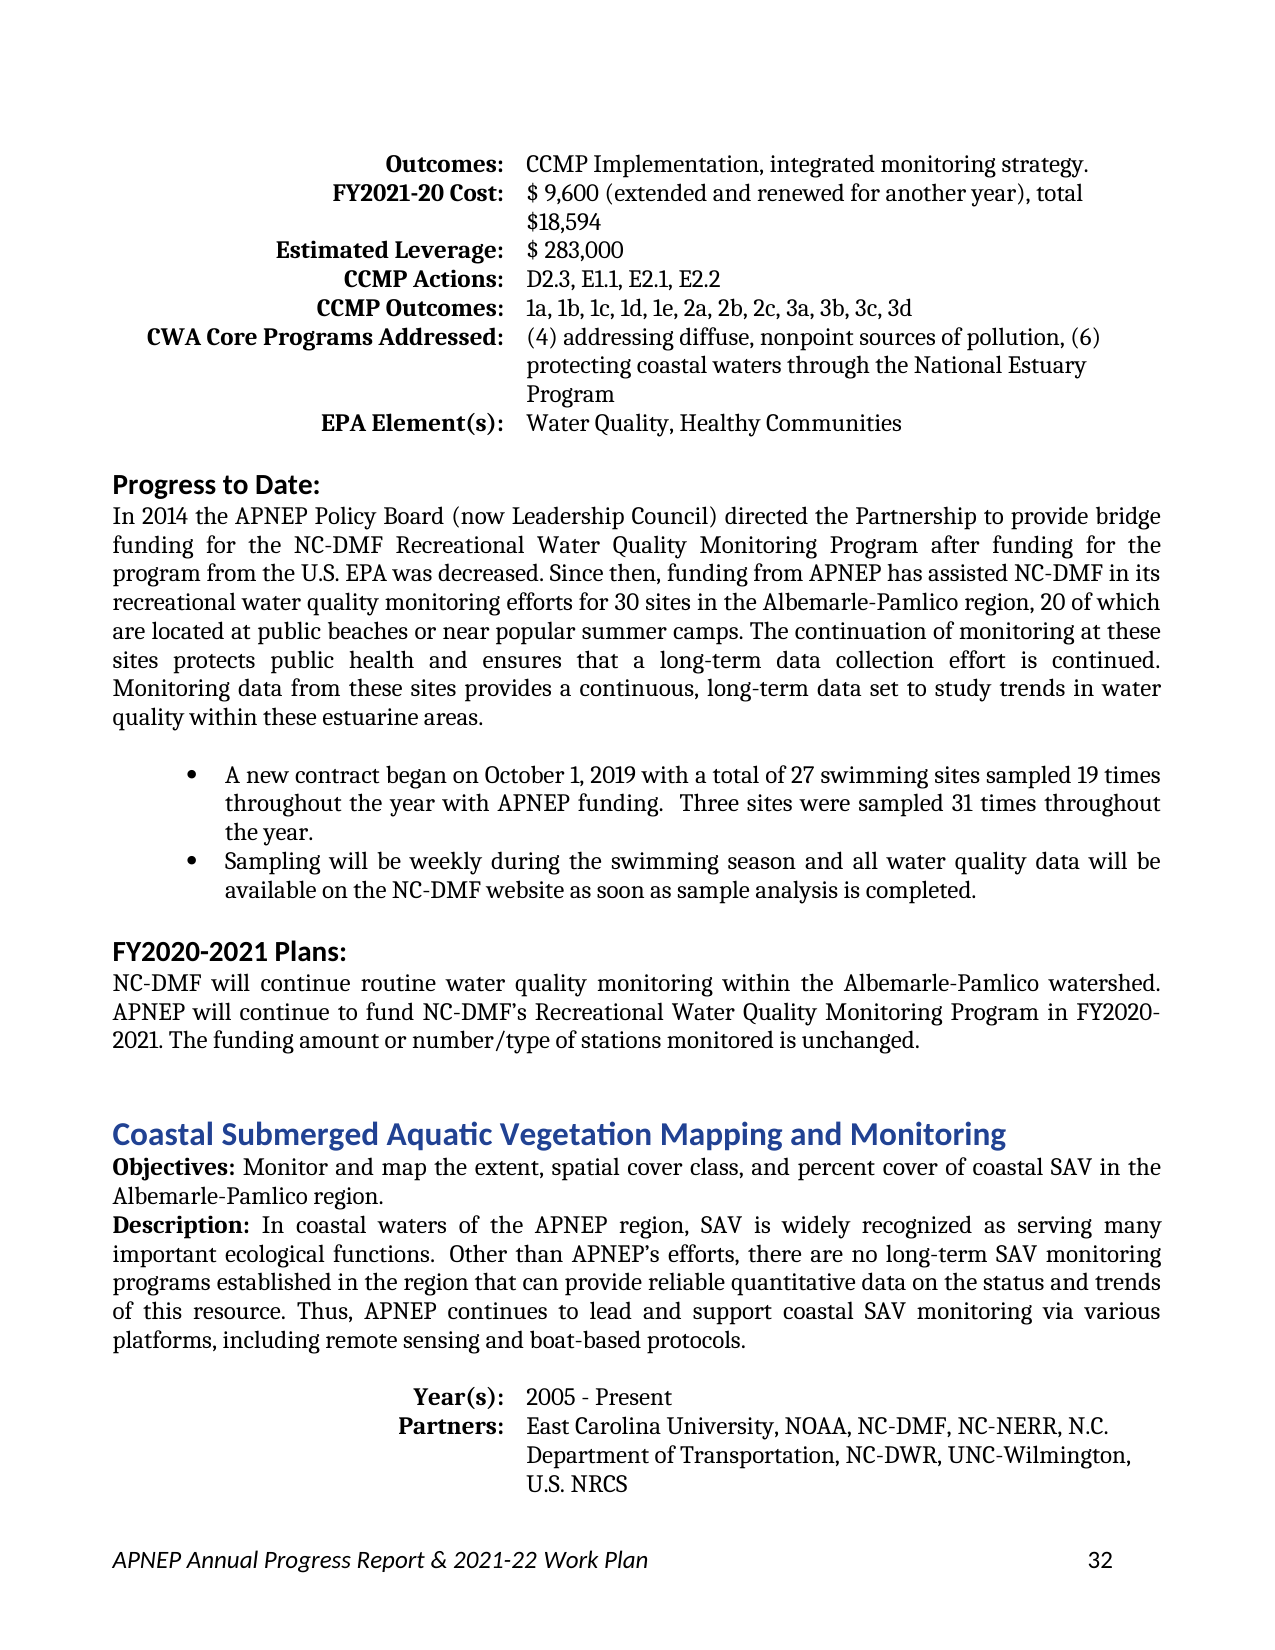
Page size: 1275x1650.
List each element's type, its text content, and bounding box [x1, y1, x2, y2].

table_cell Partners: [113, 1412, 515, 1498]
table_cell Estimated Leverage: [113, 236, 515, 265]
list A new contract began on October 1, 2019 with a total of 27 swimming sites sampled 19 times throughout the year with APNEP funding. Three sites were sampled 31 times throughout the year. [187, 761, 1162, 847]
table_cell CCMP Actions: [113, 265, 515, 294]
table_header Year(s): [113, 1383, 515, 1412]
text In 2014 the APNEP Policy Board (now Leadership Council) directed the Partnership to provide bridge funding for the NC-DMF Recreational Water Quality Monitoring Program after funding for the program from the U.S. EPA was decreased. Since then, funding from APNEP has assisted NC-DMF in its recreational water quality monitoring efforts for 30 sites in the Albemarle-Pamlico region, 20 of which are located at public beaches or near popular summer camps. The continuation of monitoring at these sites protects public health and ensures that a long-term data collection effort is continued. Monitoring data from these sites provides a continuous, long-term data set to study trends in water quality within these estuarine areas. [112, 502, 1162, 732]
text Objectives: Monitor and map the extent, spatial cover class, and percent cover of coastal SAV in the Albemarle-Pamlico region. [112, 1153, 1162, 1211]
table_cell Outcomes: [113, 150, 515, 179]
table_header 2005 - Present [515, 1383, 1161, 1412]
table_cell EPA Element(s): [113, 409, 515, 437]
text FY2020-2021 Plans: [112, 933, 1162, 969]
text Progress to Date: [112, 466, 1162, 502]
table_cell CCMP Outcomes: [113, 294, 515, 322]
table_cell (4) addressing diffuse, nonpoint sources of pollution, (6) protecting coastal waters through the National Estuary Program [515, 323, 1161, 409]
table_cell East Carolina University, NOAA, NC-DMF, NC-NERR, N.C. Department of Transportation, NC-DWR, UNC-Wilmington, U.S. NRCS [515, 1412, 1161, 1498]
table_cell Water Quality, Healthy Communities [515, 409, 1161, 437]
text Description: In coastal waters of the APNEP region, SAV is widely recognized as serving many important ecological functions. Other than APNEP’s efforts, there are no long-term SAV monitoring programs established in the region that can provide reliable quantitative data on the status and trends of this resource. Thus, APNEP continues to lead and support coastal SAV monitoring via various platforms, including remote sensing and boat-based protocols. [112, 1211, 1162, 1354]
table_cell D2.3, E1.1, E2.1, E2.2 [515, 265, 1161, 294]
list Sampling will be weekly during the swimming season and all water quality data will be available on the NC-DMF website as soon as sample analysis is completed. [187, 847, 1162, 904]
table_cell CCMP Implementation, integrated monitoring strategy. [515, 150, 1161, 179]
table_cell FY2021-20 Cost: [113, 179, 515, 236]
table_cell CWA Core Programs Addressed: [113, 323, 515, 409]
text NC-DMF will continue routine water quality monitoring within the Albemarle-Pamlico watershed. APNEP will continue to fund NC-DMF’s Recreational Water Quality Monitoring Program in FY2020-2021. The funding amount or number/type of stations monitored is unchanged. [112, 969, 1162, 1055]
text Coastal Submerged Aquatic Vegetation Mapping and Monitoring [112, 1112, 1162, 1153]
table_cell 1a, 1b, 1c, 1d, 1e, 2a, 2b, 2c, 3a, 3b, 3c, 3d [515, 294, 1161, 322]
table_cell $ 283,000 [515, 236, 1161, 265]
table_cell $ 9,600 (extended and renewed for another year), total $18,594 [515, 179, 1161, 236]
